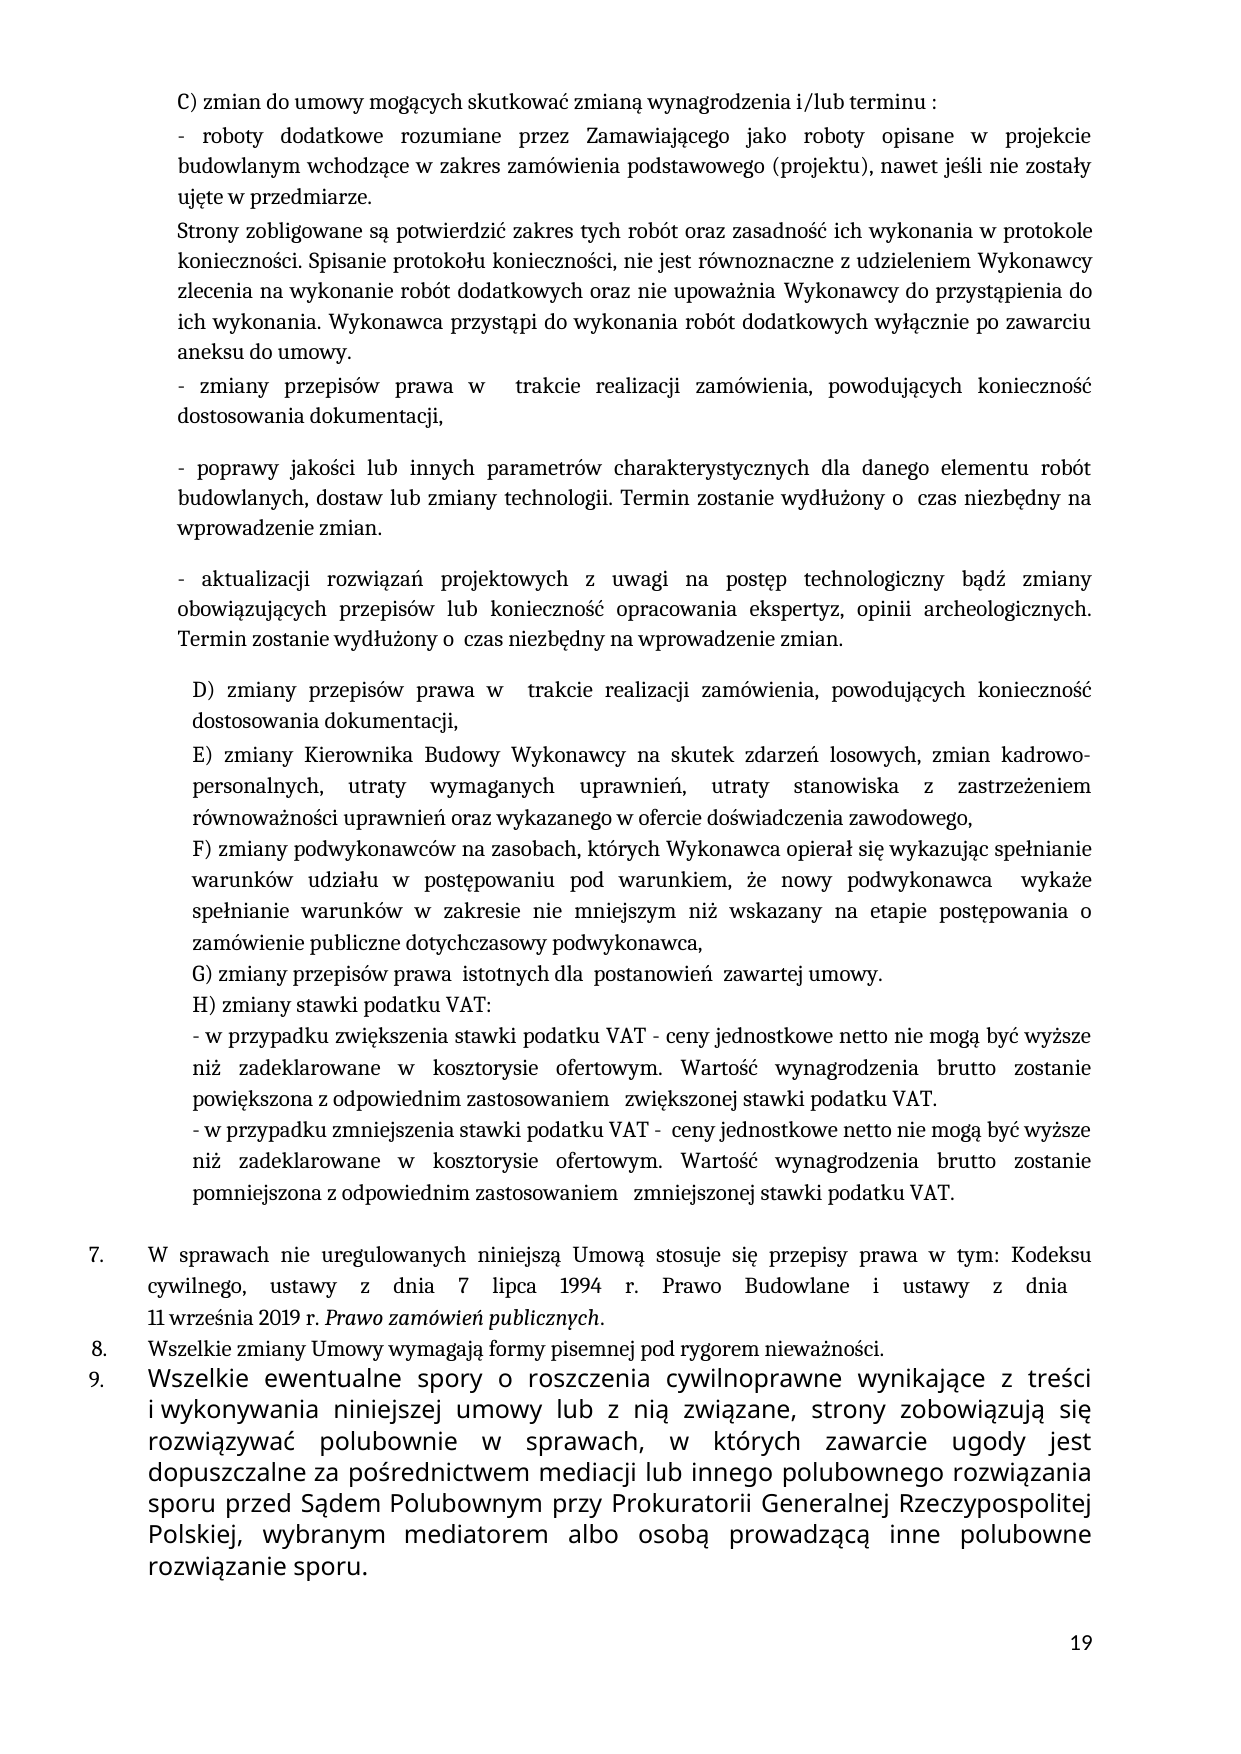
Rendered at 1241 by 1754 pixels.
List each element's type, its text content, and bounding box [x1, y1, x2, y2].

text - aktualizacji rozwiązań projektowych z uwagi na postęp technologiczny bądź zmiany obowiązujących przepisów lub konieczność opracowania ekspertyz, opinii archeologicznych. Termin zostanie wydłużony o czas niezbędny na wprowadzenie zmian. [177, 566, 1093, 652]
text - poprawy jakości lub innych parametrów charakterystycznych dla danego elementu robót budowlanych, dostaw lub zmiany technologii. Termin zostanie wydłużony o czas niezbędny na wprowadzenie zmian. [177, 454, 1093, 541]
text Strony zobligowane są potwierdzić zakres tych robót oraz zasadność ich wykonania w protokole konieczności. Spisanie protokołu konieczności, nie jest równoznaczne z udzieleniem Wykonawcy zlecenia na wykonanie robót dodatkowych oraz nie upoważnia Wykonawcy do przystąpienia do ich wykonania. Wykonawca przystąpi do wykonania robót dodatkowych wyłącznie po zawarciu aneksu do umowy. [177, 218, 1093, 365]
list W sprawach nie uregulowanych niniejszą Umową stosuje się przepisy prawa w tym: Kodeksu cywilnego, ustawy z dnia 7 lipca 1994 r. Prawo Budowlane i ustawy z dnia 11 września 2019 r. Prawo zamówień publicznych. [88, 1238, 1093, 1331]
text - zmiany przepisów prawa w trakcie realizacji zamówienia, powodujących konieczność dostosowania dokumentacji, [177, 373, 1093, 429]
text H) zmiany stawki podatku VAT: [192, 988, 1093, 1019]
text - roboty dodatkowe rozumiane przez Zamawiającego jako roboty opisane w projekcie budowlanym wchodzące w zakres zamówienia podstawowego (projektu), nawet jeśli nie zostały ujęte w przedmiarze. [177, 123, 1093, 210]
text E) zmiany Kierownika Budowy Wykonawcy na skutek zdarzeń losowych, zmian kadrowo- personalnych, utraty wymaganych uprawnień, utraty stanowiska z zastrzeżeniem równoważności uprawnień oraz wykazanego w ofercie doświadczenia zawodowego, [192, 738, 1093, 831]
list Wszelkie ewentualne spory o roszczenia cywilnoprawne wynikające z treści i wykonywania niniejszej umowy lub z nią związane, strony zobowiązują się rozwiązywać polubownie w sprawach, w których zawarcie ugody jest dopuszczalne za pośrednictwem mediacji lub innego polubownego rozwiązania sporu przed Sądem Polubownym przy Prokuratorii Generalnej Rzeczypospolitej Polskiej, wybranym mediatorem albo osobą prowadzącą inne polubowne rozwiązanie sporu. [88, 1363, 1093, 1581]
text G) zmiany przepisów prawa istotnych dla postanowień zawartej umowy. [192, 956, 1093, 988]
text - w przypadku zmniejszenia stawki podatku VAT - ceny jednostkowe netto nie mogą być wyższe niż zadeklarowane w kosztorysie ofertowym. Wartość wynagrodzenia brutto zostanie pomniejszona z odpowiednim zastosowaniem zmniejszonej stawki podatku VAT. [192, 1113, 1093, 1206]
text D) zmiany przepisów prawa w trakcie realizacji zamówienia, powodujących konieczność dostosowania dokumentacji, [192, 677, 1093, 734]
text C) zmian do umowy mogących skutkować zmianą wynagrodzenia i/lub terminu : [177, 89, 1093, 115]
text - w przypadku zwiększenia stawki podatku VAT - ceny jednostkowe netto nie mogą być wyższe niż zadeklarowane w kosztorysie ofertowym. Wartość wynagrodzenia brutto zostanie powiększona z odpowiednim zastosowaniem zwiększonej stawki podatku VAT. [192, 1019, 1093, 1113]
text F) zmiany podwykonawców na zasobach, których Wykonawca opierał się wykazując spełnianie warunków udziału w postępowaniu pod warunkiem, że nowy podwykonawca wykaże spełnianie warunków w zakresie nie mniejszym niż wskazany na etapie postępowania o zamówienie publiczne dotychczasowy podwykonawca, [192, 831, 1093, 956]
list Wszelkie zmiany Umowy wymagają formy pisemnej pod rygorem nieważności. [91, 1331, 1093, 1363]
